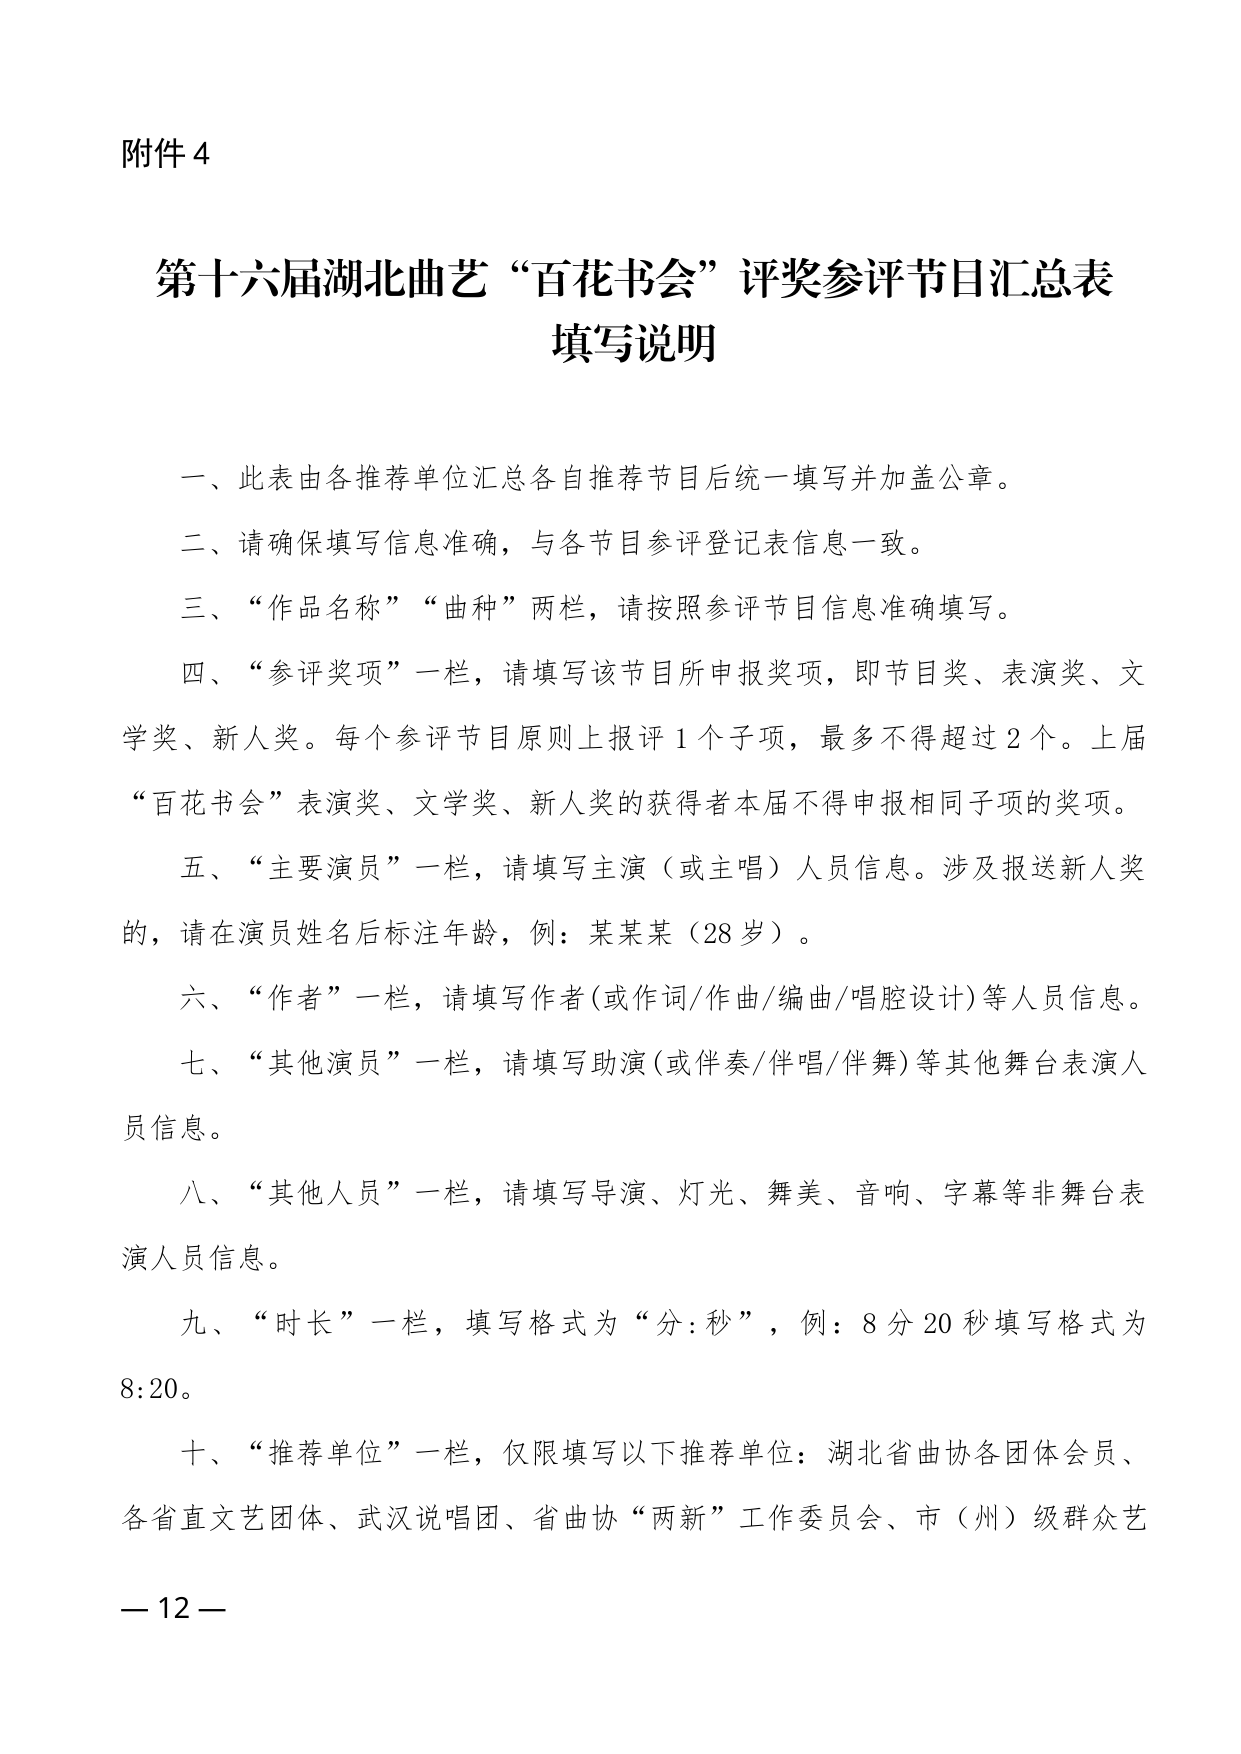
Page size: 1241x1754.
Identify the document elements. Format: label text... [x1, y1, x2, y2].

text 二、请确保填写信息准确，与各节目参评登记表信息一致。 [120, 509, 1149, 574]
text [120, 1419, 1149, 1549]
text 六、“作者”一栏，请填写作者(或作词/作曲/编曲/唱腔设计)等人员信息。 [120, 964, 1149, 1029]
text 一、此表由各推荐单位汇总各自推荐节目后统一填写并加盖公章。 [120, 444, 1149, 509]
text 附件4 [120, 119, 1149, 184]
text 九、“时长”一栏，填写格式为“分:秒”，例：8分20秒填写格式为8:20。 [120, 1289, 1149, 1419]
text 填写说明 [120, 314, 1149, 379]
text 七、“其他演员”一栏，请填写助演(或伴奏/伴唱/伴舞)等其他舞台表演人员信息。 [120, 1029, 1149, 1159]
text 四、“参评奖项”一栏，请填写该节目所申报奖项，即节目奖、表演奖、文学奖、新人奖。每个参评节目原则上报评1个子项，最多不得超过2个。上届“百花书会”表演奖、文学奖、新人奖的获得者本届不得申报相同子项的奖项。 [120, 639, 1149, 834]
text 八、“其他人员”一栏，请填写导演、灯光、舞美、音响、字幕等非舞台表演人员信息。 [120, 1159, 1149, 1289]
text 三、“作品名称”“曲种”两栏，请按照参评节目信息准确填写。 [120, 574, 1149, 639]
text 第十六届湖北曲艺“百花书会”评奖参评节目汇总表 [120, 249, 1149, 314]
text 五、“主要演员”一栏，请填写主演（或主唱）人员信息。涉及报送新人奖的，请在演员姓名后标注年龄，例：某某某（28岁）。 [120, 834, 1149, 964]
